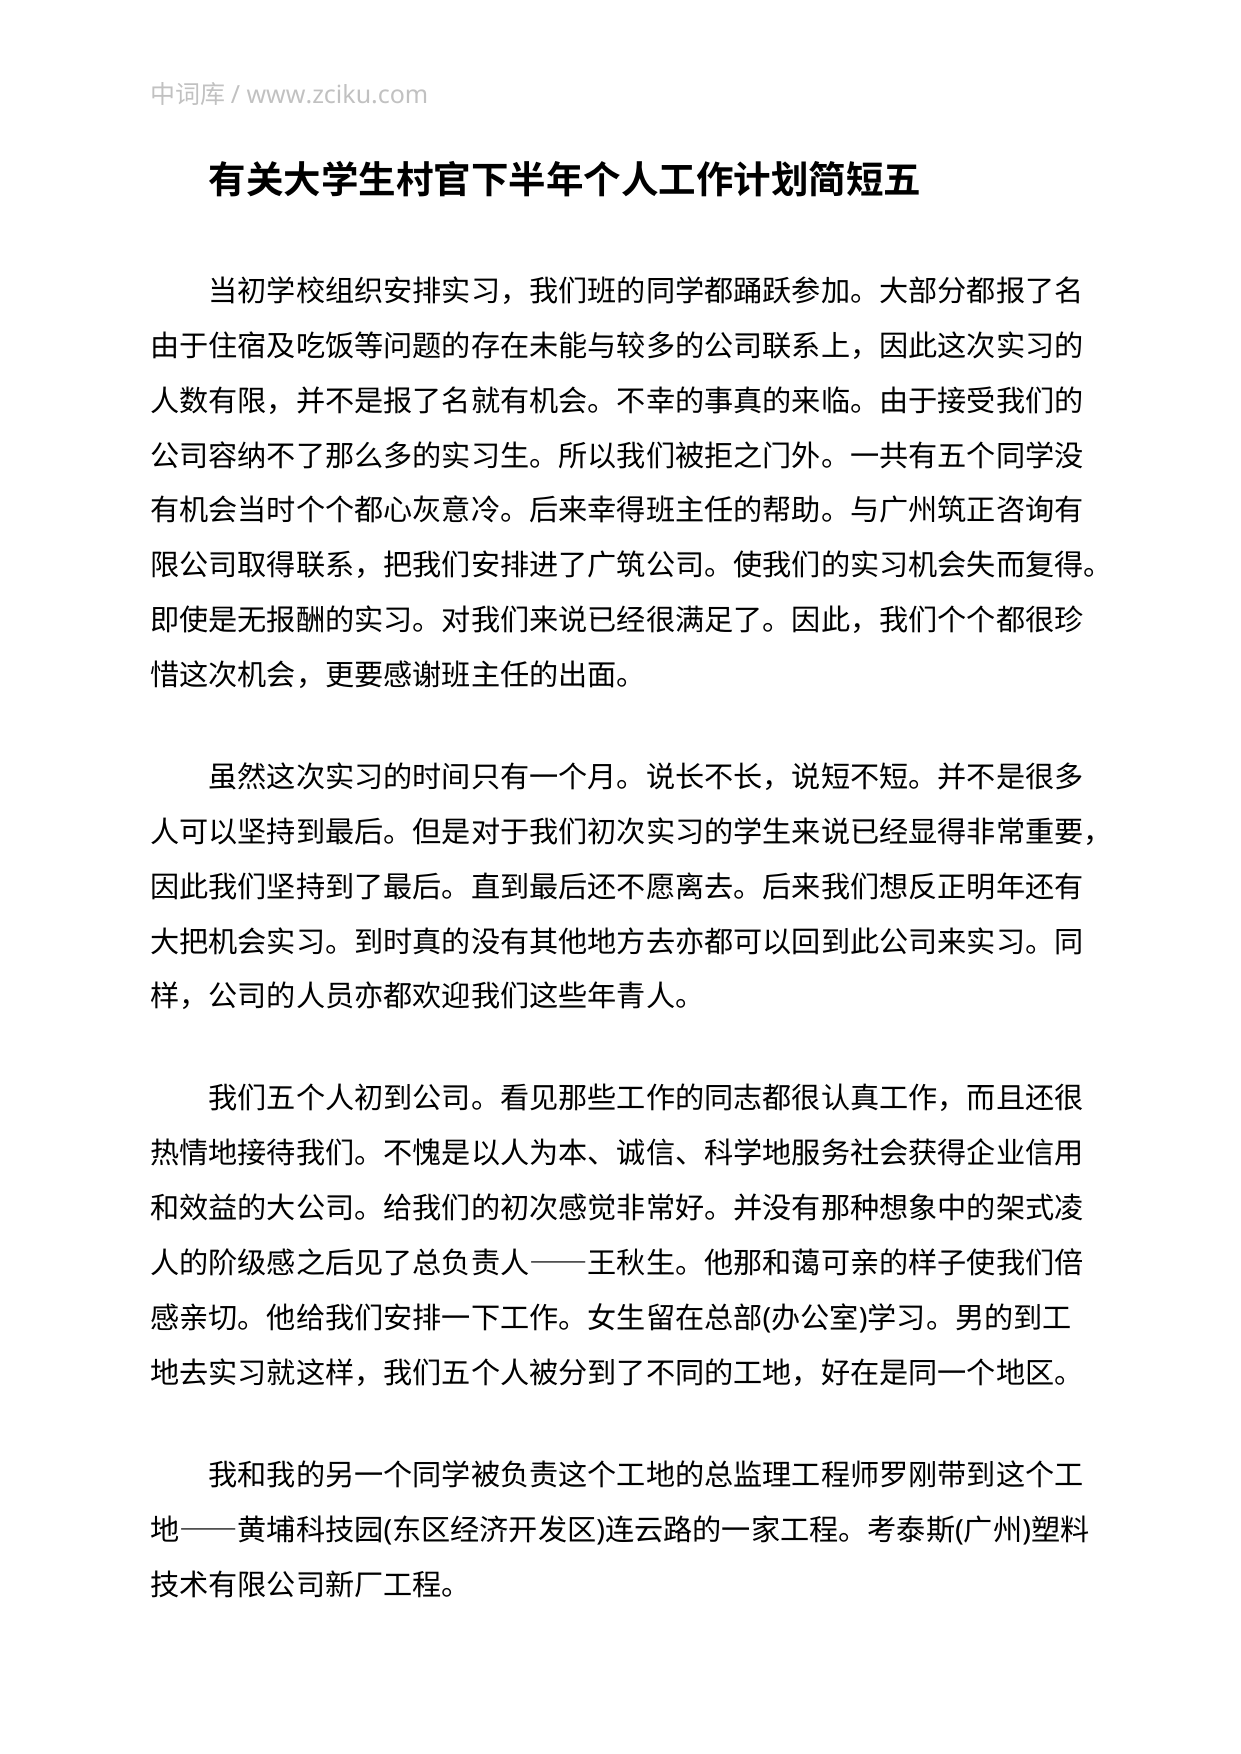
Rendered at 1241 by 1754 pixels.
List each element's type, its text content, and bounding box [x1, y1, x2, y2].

text 虽然这次实习的时间只有一个月。说长不长，说短不短。并不是很多人可以坚持到最后。但是对于我们初次实习的学生来说已经显得非常重要，因此我们坚持到了最后。直到最后还不愿离去。后来我们想反正明年还有大把机会实习。到时真的没有其他地方去亦都可以回到此公司来实习。同样，公司的人员亦都欢迎我们这些年青人。 [150, 753, 1090, 1015]
text 我和我的另一个同学被负责这个工地的总监理工程师罗刚带到这个工地――黄埔科技园(东区经济开发区)连云路的一家工程。考泰斯(广州)塑料技术有限公司新厂工程。 [150, 1451, 1090, 1603]
text 我们五个人初到公司。看见那些工作的同志都很认真工作，而且还很热情地接待我们。不愧是以人为本、诚信、科学地服务社会获得企业信用和效益的大公司。给我们的初次感觉非常好。并没有那种想象中的架式凌人的阶级感之后见了总负责人――王秋生。他那和蔼可亲的样子使我们倍感亲切。他给我们安排一下工作。女生留在总部(办公室)学习。男的到工地去实习就这样，我们五个人被分到了不同的工地，好在是同一个地区。 [150, 1075, 1090, 1392]
text 有关大学生村官下半年个人工作计划简短五 [150, 150, 1090, 204]
text 当初学校组织安排实习，我们班的同学都踊跃参加。大部分都报了名由于住宿及吃饭等问题的存在未能与较多的公司联系上，因此这次实习的人数有限，并不是报了名就有机会。不幸的事真的来临。由于接受我们的公司容纳不了那么多的实习生。所以我们被拒之门外。一共有五个同学没有机会当时个个都心灰意冷。后来幸得班主任的帮助。与广州筑正咨询有限公司取得联系，把我们安排进了广筑公司。使我们的实习机会失而复得。即使是无报酬的实习。对我们来说已经很满足了。因此，我们个个都很珍惜这次机会，更要感谢班主任的出面。 [150, 267, 1090, 694]
